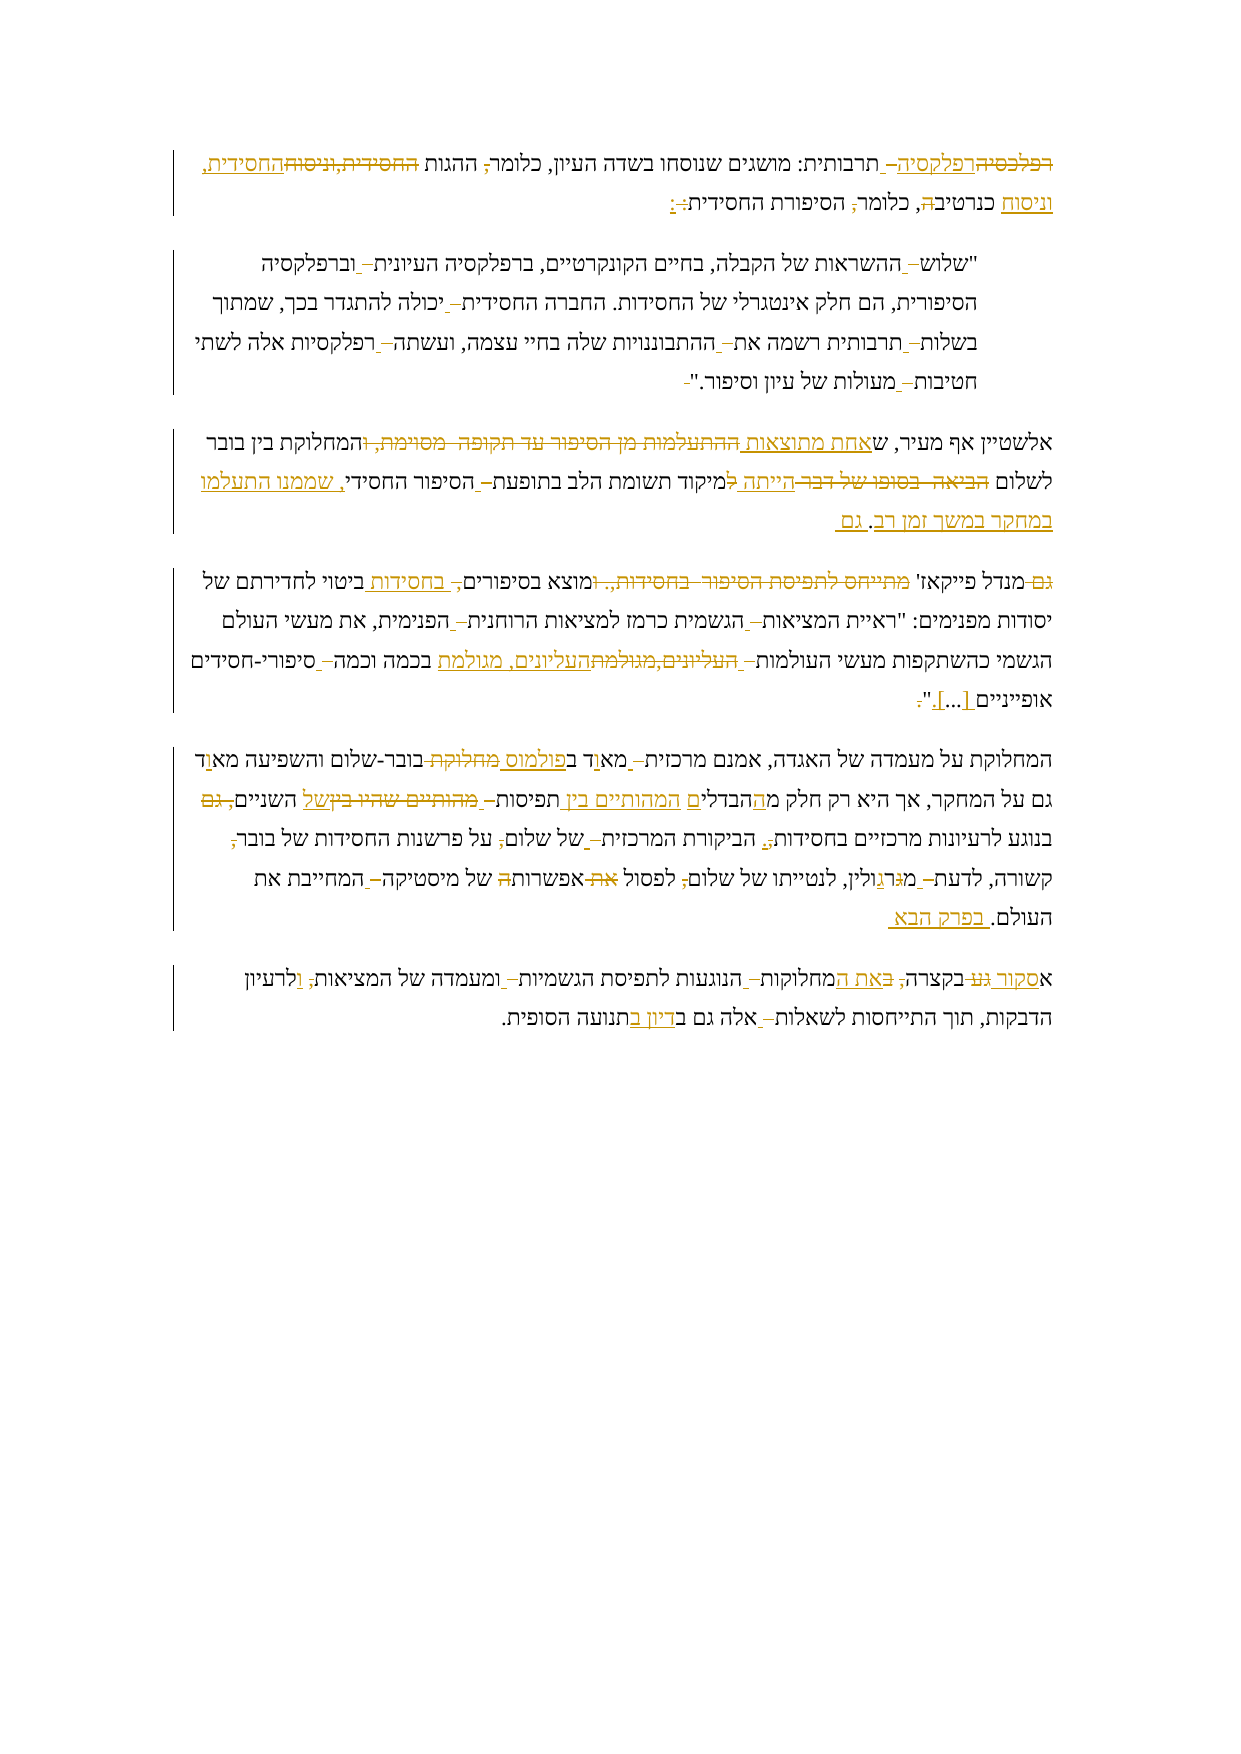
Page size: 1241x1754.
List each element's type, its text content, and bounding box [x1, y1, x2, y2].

text אבקצרה מחלוקותהנוגעות לתפיסת הגשמיותומעמדה של המציאות לרעיון הדבקות, תוך התייחסות לשאלותאלה גם בתנועה הסופית. [187, 965, 1053, 1031]
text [187, 150, 1053, 216]
text מנדל פייקאז' מוצא בסיפוריםביטוי לחדירתם של יסודות מפנימים: "ראיית המציאותהגשמית כרמז למציאות הרוחניתהפנימית, את מעשי העולם הגשמי כהשתקפות מעשי העולמות בכמה וכמהסיפורי-חסידים אופייניים..." [187, 568, 1053, 713]
text המחלוקת על מעמדה של האגדה, אמנם מרכזיתמאד בבובר-שלום והשפיעה מאד גם על המחקר, אך היא רק חלק מהבדלי תפיסות השניים בנוגע לרעיונות מרכזיים בחסידות הביקורת המרכזיתשל שלום על פרשנות החסידות של בובר קשורה, לדעתמרולין, לנטייתו של שלום לפסול אפשרות של מיסטיקההמחייבת את העולם. [187, 747, 1053, 931]
text אלשטיין אף מעיר, שהמחלוקת בין בובר לשלום מיקוד תשומת הלב בתופעתהסיפור החסידי. [187, 428, 1053, 534]
text "שלושההשראות של הקבלה, בחיים הקונקרטיים, ברפלקסיה העיוניתוברפלקסיה הסיפורית, הם חלק אינטגרלי של החסידות. החברה החסידיתיכולה להתגדר בכך, שמתוך בשלותתרבותית רשמה אתההתבוננויות שלה בחיי עצמה, ועשתהרפלקסיות אלה לשתי חטיבותמעולות של עיון וסיפור." [187, 250, 978, 394]
